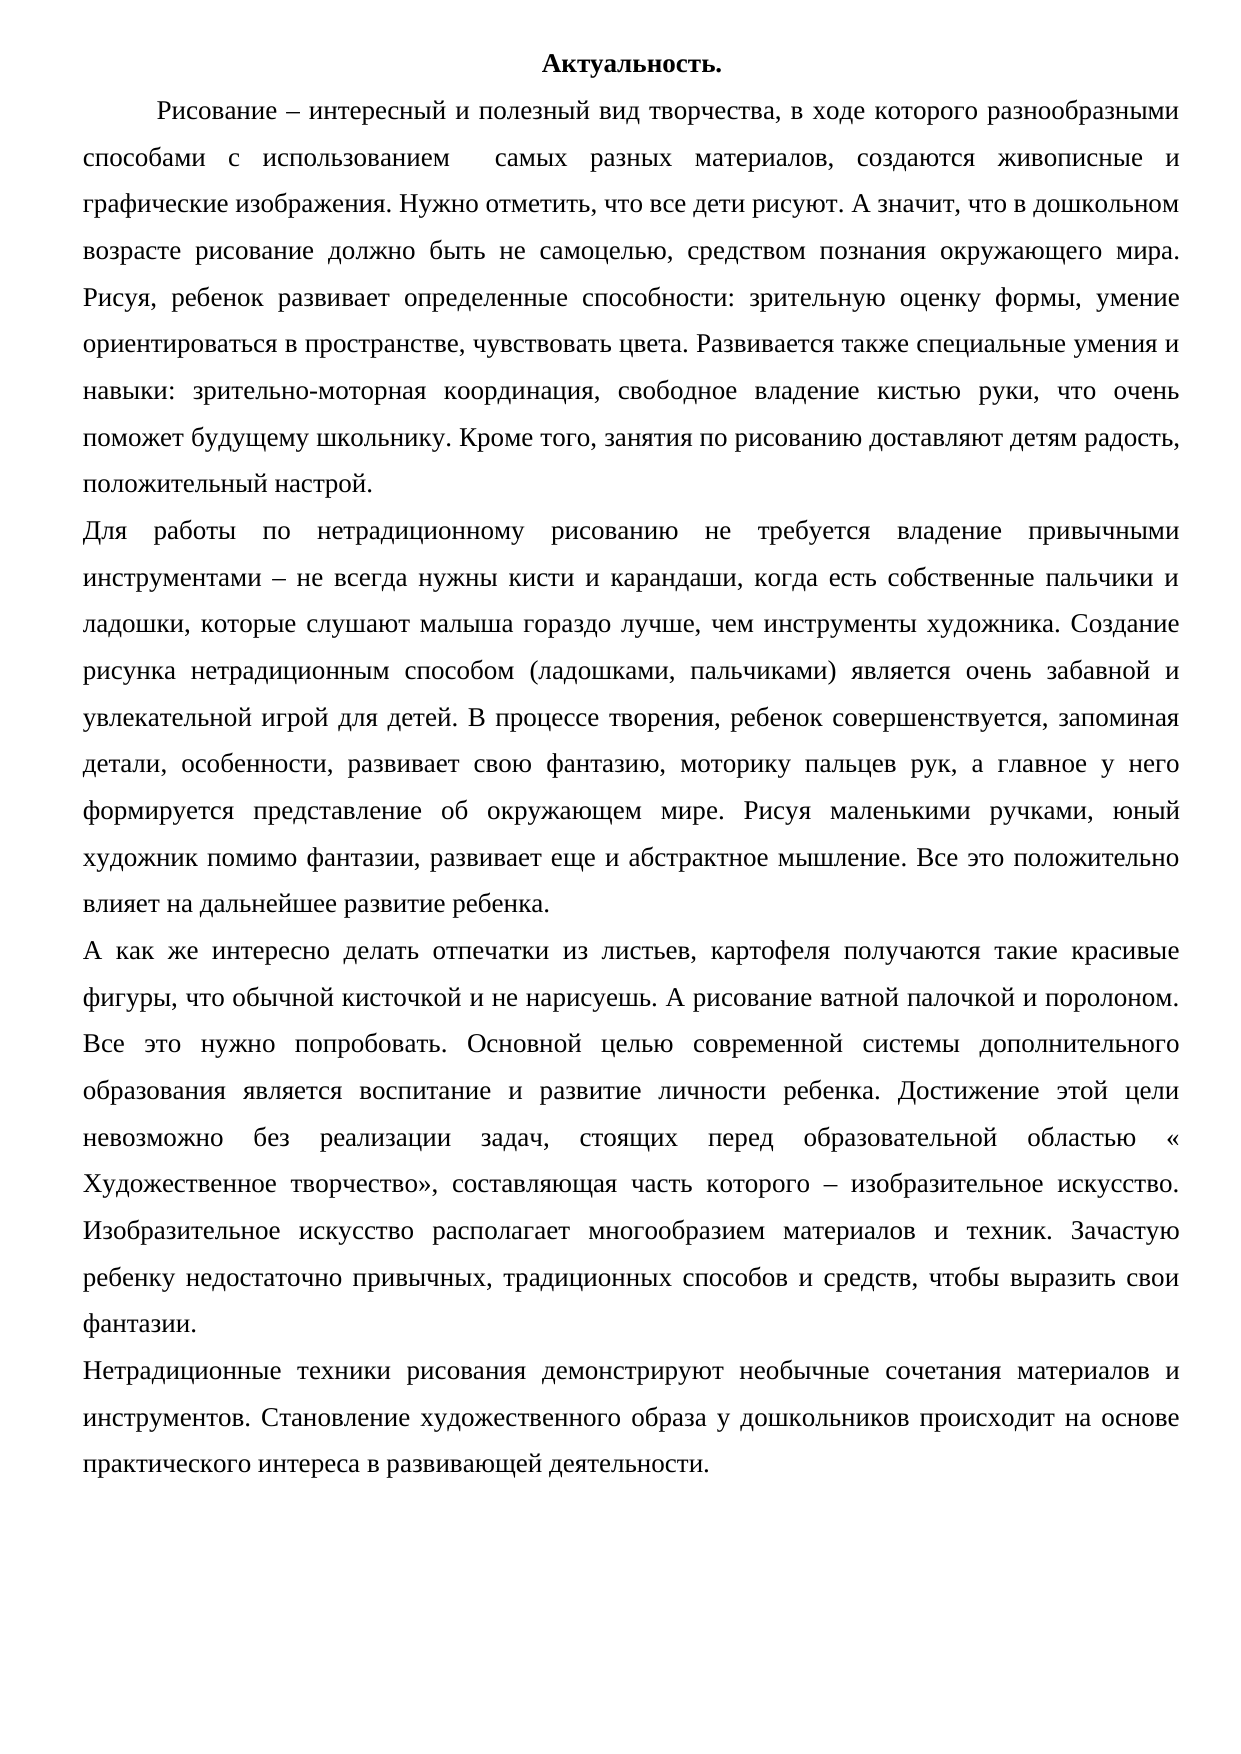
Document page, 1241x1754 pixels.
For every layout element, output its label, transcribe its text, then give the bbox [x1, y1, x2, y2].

text А как же интересно делать отпечатки из листьев, картофеля получаются такие красивые фигуры, что обычной кисточкой и не нарисуешь. А рисование ватной палочкой и поролоном. Все это нужно попробовать. Основной целью современной системы дополнительного образования является воспитание и развитие личности ребенка. Достижение этой цели невозможно без реализации задач, стоящих перед образовательной областью « Художественное творчество», составляющая часть которого – изобразительное искусство. Изобразительное искусство располагает многообразием материалов и техник. Зачастую ребенку недостаточно привычных, традиционных способов и средств, чтобы выразить свои фантазии. [83, 934, 1181, 1338]
text Рисование – интересный и полезный вид творчества, в ходе которого разнообразными способами с использованием самых разных материалов, создаются живописные и графические изображения. Нужно отметить, что все дети рисуют. А значит, что в дошкольном возрасте рисование должно быть не самоцелью, средством познания окружающего мира. Рисуя, ребенок развивает определенные способности: зрительную оценку формы, умение ориентироваться в пространстве, чувствовать цвета. Развивается также специальные умения и навыки: зрительно-моторная координация, свободное владение кистью руки, что очень поможет будущему школьнику. Кроме того, занятия по рисованию доставляют детям радость, положительный настрой. [83, 94, 1181, 498]
text Актуальность. [83, 47, 1181, 78]
text Для работы по нетрадиционному рисованию не требуется владение привычными инструментами – не всегда нужны кисти и карандаши, когда есть собственные пальчики и ладошки, которые слушают малыша гораздо лучше, чем инструменты художника. Создание рисунка нетрадиционным способом (ладошками, пальчиками) является очень забавной и увлекательной игрой для детей. В процессе творения, ребенок совершенствуется, запоминая детали, особенности, развивает свою фантазию, моторику пальцев рук, а главное у него формируется представление об окружающем мире. Рисуя маленькими ручками, юный художник помимо фантазии, развивает еще и абстрактное мышление. Все это положительно влияет на дальнейшее развитие ребенка. [83, 514, 1181, 918]
text Нетрадиционные техники рисования демонстрируют необычные сочетания материалов и инструментов. Становление художественного образа у дошкольников происходит на основе практического интереса в развивающей деятельности. [83, 1354, 1181, 1478]
